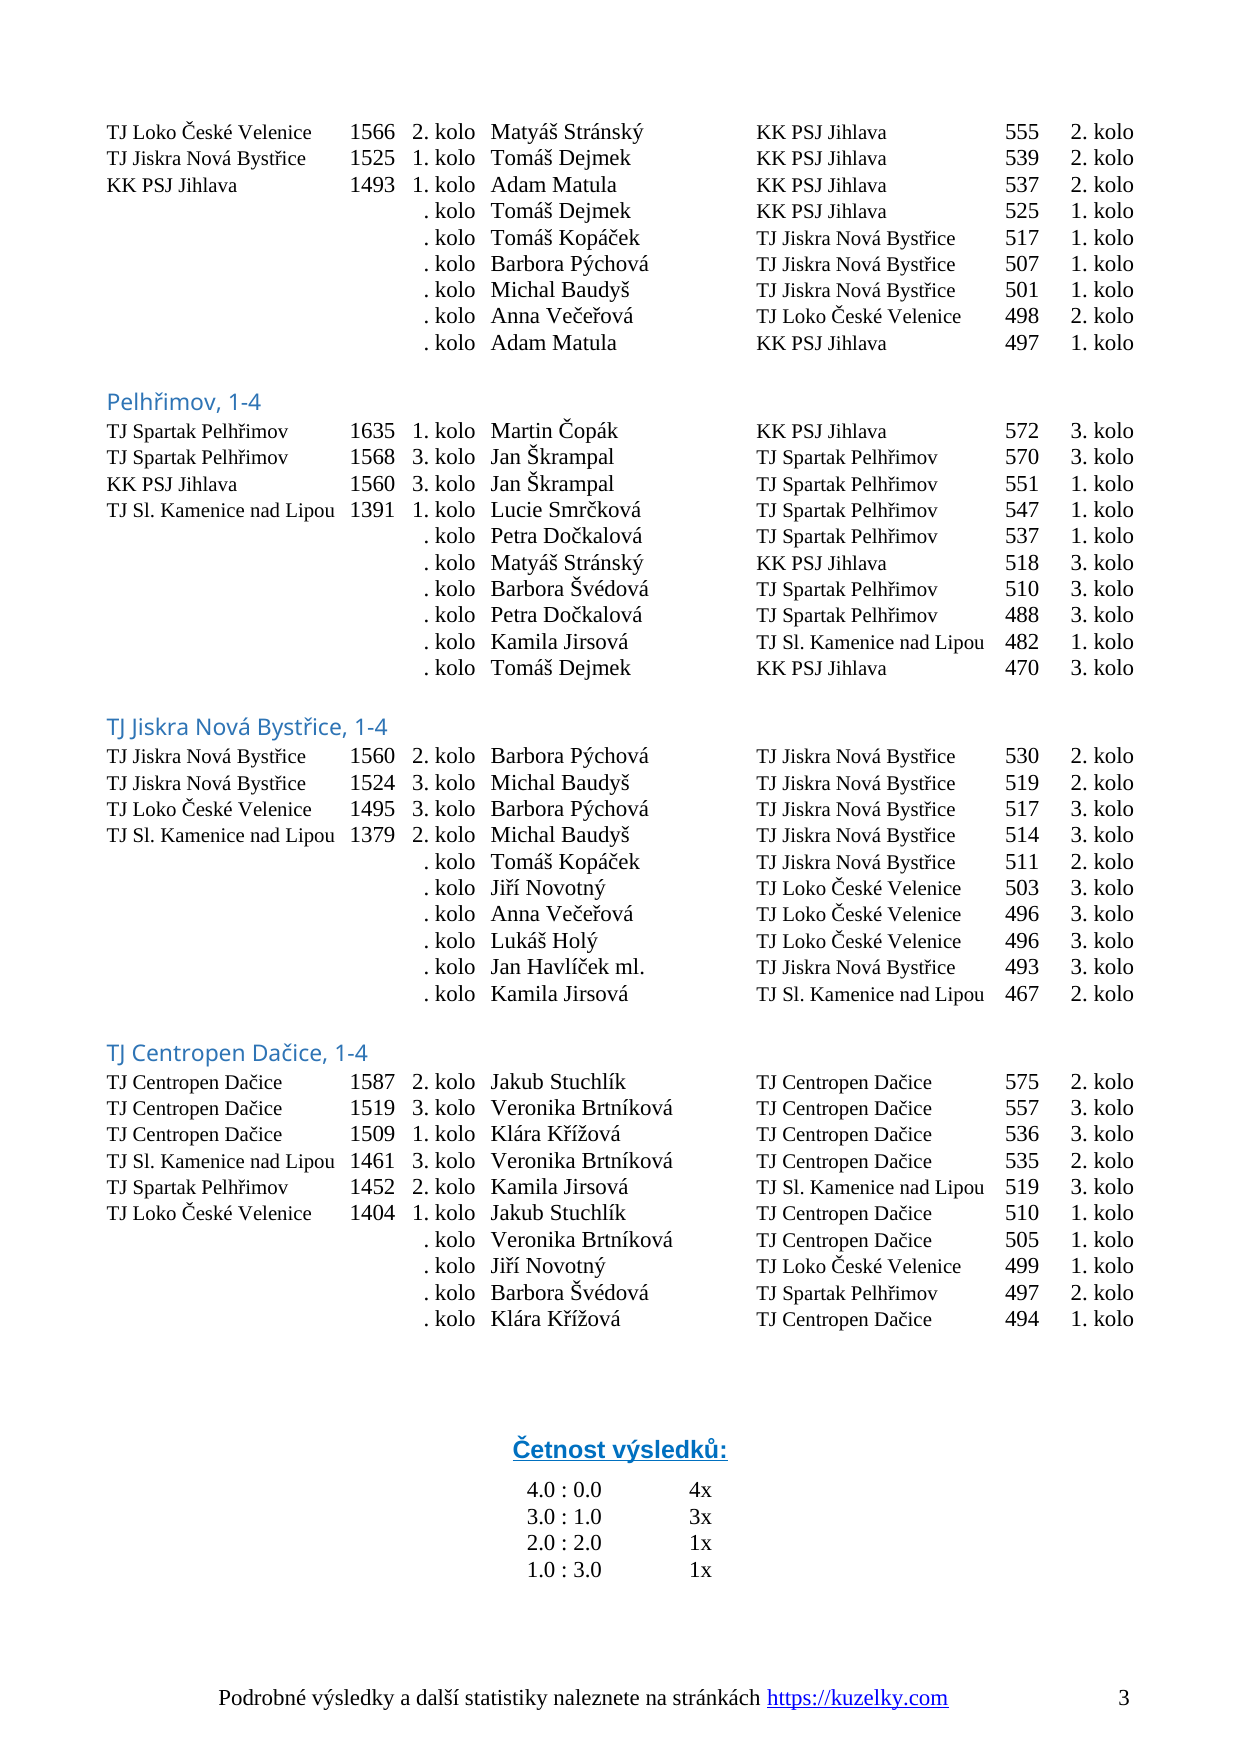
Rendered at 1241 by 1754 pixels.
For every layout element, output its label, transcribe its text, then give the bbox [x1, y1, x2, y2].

text TJ Spartak Pelhřimov 1635 1. kolo Martin Čopák KK PSJ Jihlava 572 3. kolo [106, 417, 1134, 443]
text TJ Centropen Dačice 1587 2. kolo Jakub Stuchlík TJ Centropen Dačice 575 2. kolo [106, 1068, 1134, 1094]
text . kolo Tomáš Dejmek KK PSJ Jihlava 470 3. kolo [106, 654, 1134, 681]
text . kolo Jiří Novotný TJ Loko České Velenice 499 1. kolo [106, 1252, 1134, 1278]
text . kolo Michal Baudyš TJ Jiskra Nová Bystřice 501 1. kolo [106, 276, 1134, 303]
text . kolo Barbora Švédová TJ Spartak Pelhřimov 510 3. kolo [106, 575, 1134, 602]
text 4.0 : 0.0 4x [106, 1477, 1134, 1503]
text . kolo Barbora Švédová TJ Spartak Pelhřimov 497 2. kolo [106, 1278, 1134, 1305]
text . kolo Barbora Pýchová TJ Jiskra Nová Bystřice 507 1. kolo [106, 250, 1134, 276]
text . kolo Anna Večeřová TJ Loko České Velenice 496 3. kolo [106, 901, 1134, 927]
text 3.0 : 1.0 3x [106, 1503, 1134, 1529]
text . kolo Tomáš Kopáček TJ Jiskra Nová Bystřice 511 2. kolo [106, 848, 1134, 874]
text TJ Loko České Velenice 1404 1. kolo Jakub Stuchlík TJ Centropen Dačice 510 1. kolo [106, 1199, 1134, 1226]
text . kolo Jan Havlíček ml. TJ Jiskra Nová Bystřice 493 3. kolo [106, 953, 1134, 979]
text KK PSJ Jihlava 1560 3. kolo Jan Škrampal TJ Spartak Pelhřimov 551 1. kolo [106, 470, 1134, 496]
text TJ Sl. Kamenice nad Lipou 1379 2. kolo Michal Baudyš TJ Jiskra Nová Bystřice 514 3. kolo [106, 821, 1134, 848]
subtitle Pelhřimov, 1-4 [106, 386, 1134, 417]
text . kolo Lukáš Holý TJ Loko České Velenice 496 3. kolo [106, 927, 1134, 953]
text 1.0 : 3.0 1x [106, 1556, 1134, 1582]
text KK PSJ Jihlava 1493 1. kolo Adam Matula KK PSJ Jihlava 537 2. kolo [106, 171, 1134, 197]
text . kolo Anna Večeřová TJ Loko České Velenice 498 2. kolo [106, 303, 1134, 329]
text . kolo Tomáš Kopáček TJ Jiskra Nová Bystřice 517 1. kolo [106, 223, 1134, 250]
text TJ Loko České Velenice 1566 2. kolo Matyáš Stránský KK PSJ Jihlava 555 2. kolo [106, 118, 1134, 144]
text TJ Centropen Dačice 1519 3. kolo Veronika Brtníková TJ Centropen Dačice 557 3. kolo [106, 1094, 1134, 1120]
text . kolo Klára Křížová TJ Centropen Dačice 494 1. kolo [106, 1305, 1134, 1331]
text TJ Spartak Pelhřimov 1568 3. kolo Jan Škrampal TJ Spartak Pelhřimov 570 3. kolo [106, 443, 1134, 470]
text TJ Spartak Pelhřimov 1452 2. kolo Kamila Jirsová TJ Sl. Kamenice nad Lipou 519 3. kolo [106, 1173, 1134, 1199]
text TJ Jiskra Nová Bystřice 1525 1. kolo Tomáš Dejmek KK PSJ Jihlava 539 2. kolo [106, 144, 1134, 171]
text . kolo Jiří Novotný TJ Loko České Velenice 503 3. kolo [106, 874, 1134, 901]
text . kolo Adam Matula KK PSJ Jihlava 497 1. kolo [106, 329, 1134, 355]
text TJ Jiskra Nová Bystřice 1560 2. kolo Barbora Pýchová TJ Jiskra Nová Bystřice 530 2. kolo [106, 742, 1134, 769]
text . kolo Kamila Jirsová TJ Sl. Kamenice nad Lipou 482 1. kolo [106, 628, 1134, 654]
text TJ Sl. Kamenice nad Lipou 1391 1. kolo Lucie Smrčková TJ Spartak Pelhřimov 547 1. kolo [106, 496, 1134, 522]
text TJ Jiskra Nová Bystřice 1524 3. kolo Michal Baudyš TJ Jiskra Nová Bystřice 519 2. kolo [106, 769, 1134, 795]
text . kolo Petra Dočkalová TJ Spartak Pelhřimov 537 1. kolo [106, 522, 1134, 549]
text . kolo Tomáš Dejmek KK PSJ Jihlava 525 1. kolo [106, 197, 1134, 223]
text . kolo Matyáš Stránský KK PSJ Jihlava 518 3. kolo [106, 549, 1134, 575]
subtitle TJ Jiskra Nová Bystřice, 1-4 [106, 711, 1134, 742]
text TJ Loko České Velenice 1495 3. kolo Barbora Pýchová TJ Jiskra Nová Bystřice 517 3. kolo [106, 795, 1134, 821]
text . kolo Petra Dočkalová TJ Spartak Pelhřimov 488 3. kolo [106, 602, 1134, 628]
text TJ Centropen Dačice 1509 1. kolo Klára Křížová TJ Centropen Dačice 536 3. kolo [106, 1120, 1134, 1147]
subtitle TJ Centropen Dačice, 1-4 [106, 1036, 1134, 1068]
text . kolo Kamila Jirsová TJ Sl. Kamenice nad Lipou 467 2. kolo [106, 979, 1134, 1006]
text . kolo Veronika Brtníková TJ Centropen Dačice 505 1. kolo [106, 1226, 1134, 1252]
text 2.0 : 2.0 1x [106, 1529, 1134, 1556]
text TJ Sl. Kamenice nad Lipou 1461 3. kolo Veronika Brtníková TJ Centropen Dačice 535 2. kolo [106, 1147, 1134, 1173]
text Četnost výsledků: [94, 1435, 1145, 1464]
